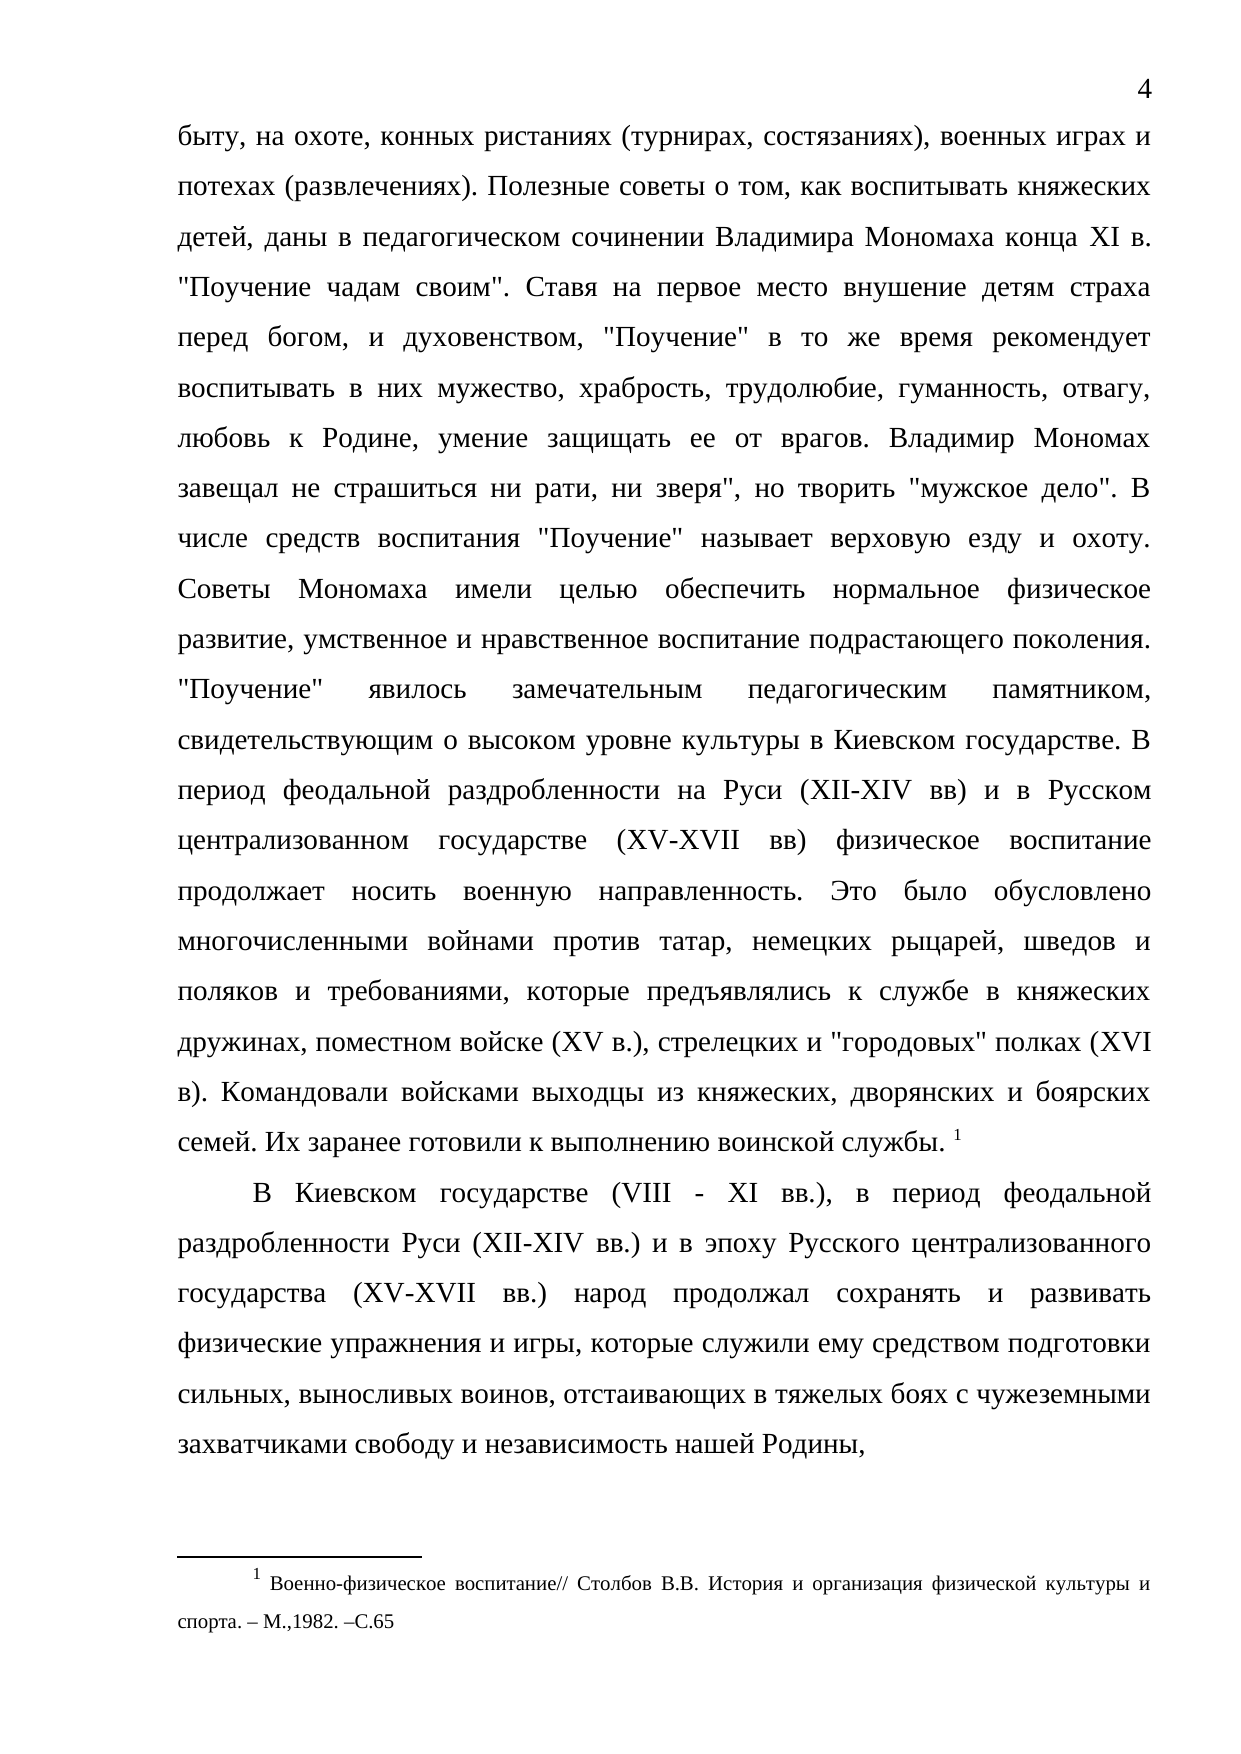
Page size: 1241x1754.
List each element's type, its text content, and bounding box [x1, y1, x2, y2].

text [177, 118, 1152, 1158]
text В Киевском государстве (VIII - XI вв.), в период феодальной раздробленности Руси (XII-XIV вв.) и в эпоху Русского централизованного государства (XV-XVII вв.) народ продолжал сохранять и развивать физические упражнения и игры, которые служили ему средством подготовки сильных, выносливых воинов, отстаивающих в тяжелых боях с чужеземными захватчиками свободу и независимость нашей Родины, [177, 1175, 1152, 1460]
